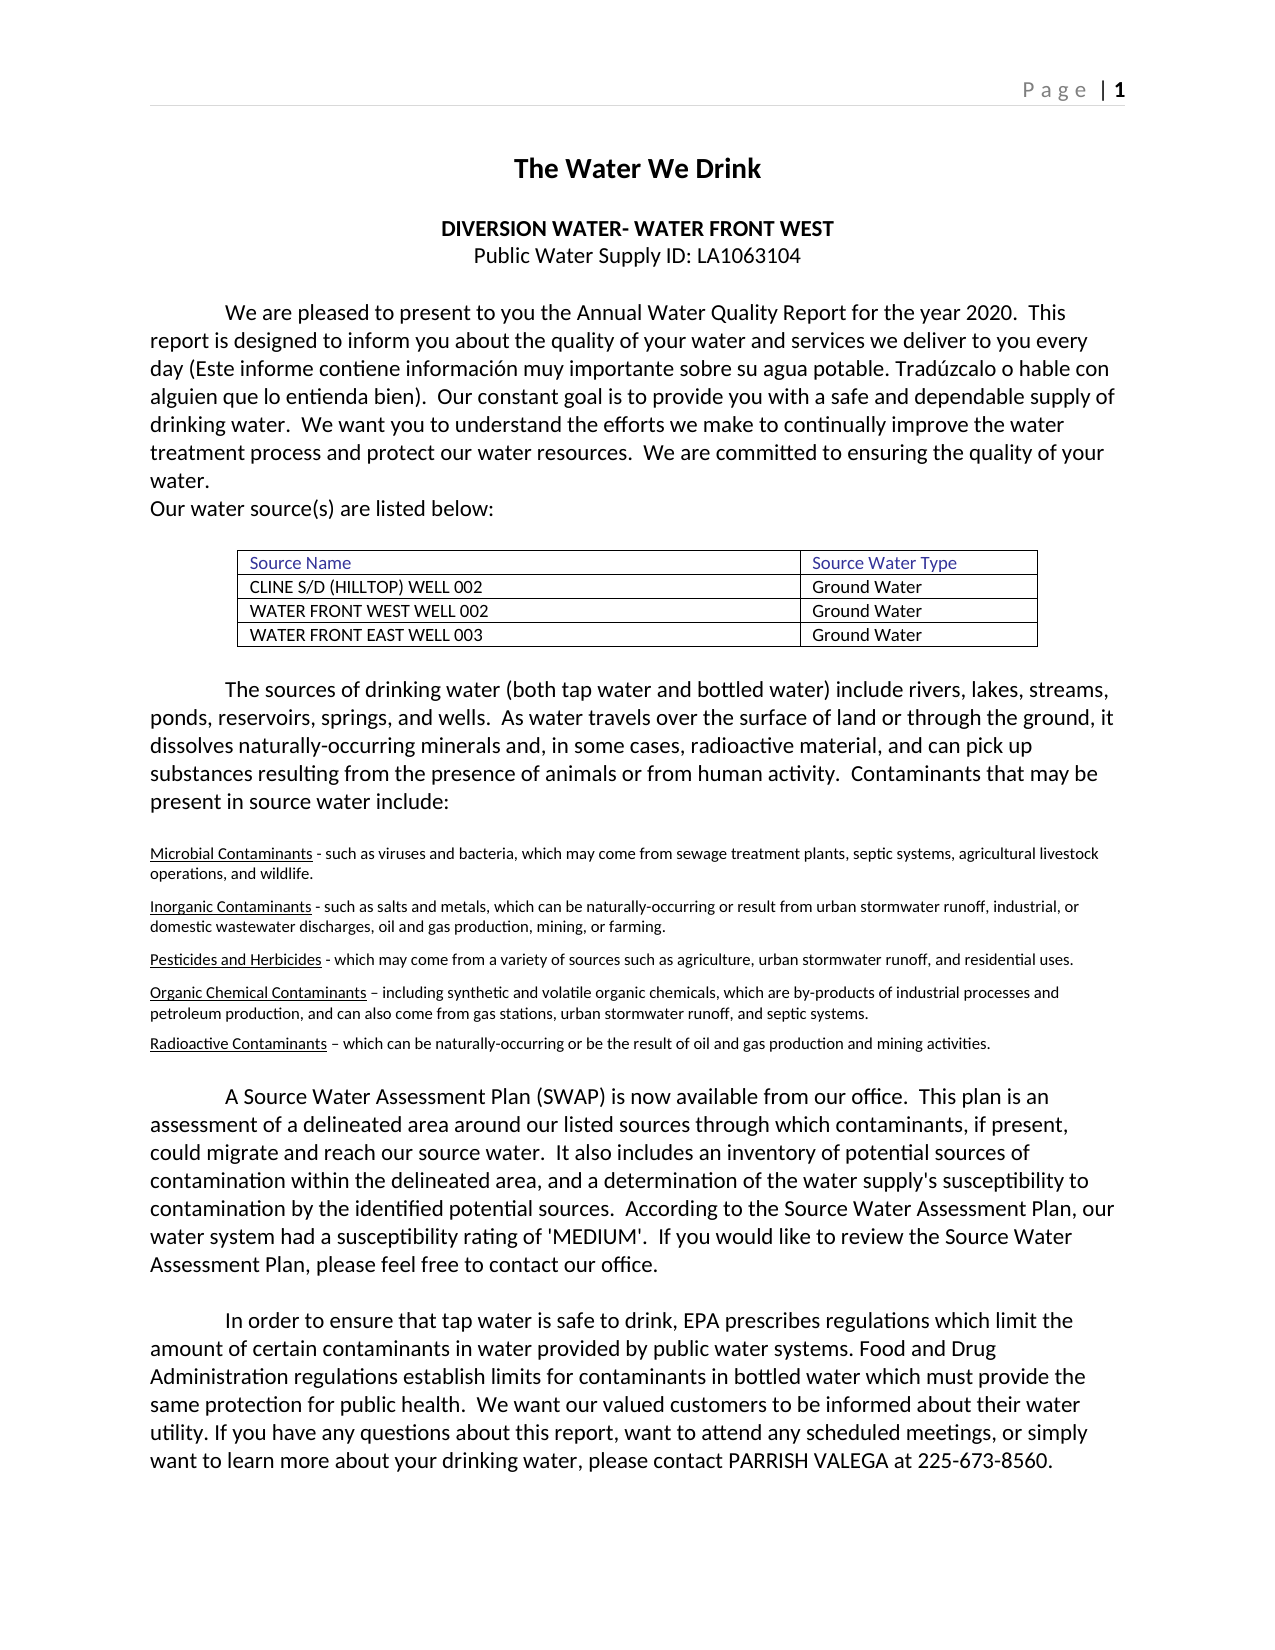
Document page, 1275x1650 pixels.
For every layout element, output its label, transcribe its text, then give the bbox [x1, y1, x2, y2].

table_cell Ground Water [801, 623, 1037, 646]
text Organic Chemical Contaminants – including synthetic and volatile organic chemicals, which are by-products of industrial processes and petroleum production, and can also come from gas stations, urban stormwater runoff, and septic systems. [150, 983, 1125, 1023]
table_cell Ground Water [801, 599, 1037, 622]
text Pesticides and Herbicides - which may come from a variety of sources such as agriculture, urban stormwater runoff, and residential uses. [150, 949, 1125, 970]
text The Water We Drink [150, 150, 1125, 186]
table_cell WATER FRONT WEST WELL 002 [238, 599, 800, 622]
text We are pleased to present to you the Annual Water Quality Report for the year 2020. This report is designed to inform you about the quality of your water and services we deliver to you every day (Este informe contiene información muy importante sobre su agua potable. Tradúzcalo o hable con alguien que lo entienda bien). Our constant goal is to provide you with a safe and dependable supply of drinking water. We want you to understand the efforts we make to continually improve the water treatment process and protect our water resources. We are committed to ensuring the quality of your water. [150, 298, 1125, 494]
text The sources of drinking water (both tap water and bottled water) include rivers, lakes, streams, ponds, reservoirs, springs, and wells. As water travels over the surface of land or through the ground, it dissolves naturally-occurring minerals and, in some cases, radioactive material, and can pick up substances resulting from the presence of animals or from human activity. Contaminants that may be present in source water include: [150, 675, 1125, 815]
text DIVERSION WATER- WATER FRONT WEST [150, 214, 1125, 242]
text Our water source(s) are listed below: [150, 494, 1125, 522]
text Microbial Contaminants - such as viruses and bacteria, which may come from sewage treatment plants, septic systems, agricultural livestock operations, and wildlife. [150, 843, 1125, 883]
table_cell CLINE S/D (HILLTOP) WELL 002 [238, 575, 800, 598]
table_cell WATER FRONT EAST WELL 003 [238, 623, 800, 646]
text Inorganic Contaminants - such as salts and metals, which can be naturally-occurring or result from urban stormwater runoff, industrial, or domestic wastewater discharges, oil and gas production, mining, or farming. [150, 896, 1125, 937]
text Public Water Supply ID: LA1063104 [150, 242, 1125, 270]
table_header Source Name [238, 551, 800, 574]
table_header Source Water Type [801, 551, 1037, 574]
text A Source Water Assessment Plan (SWAP) is now available from our office. This plan is an assessment of a delineated area around our listed sources through which contaminants, if present, could migrate and reach our source water. It also includes an inventory of potential sources of contamination within the delineated area, and a determination of the water supply's susceptibility to contamination by the identified potential sources. According to the Source Water Assessment Plan, our water system had a susceptibility rating of 'MEDIUM'. If you would like to review the Source Water Assessment Plan, please feel free to contact our office. [150, 1082, 1125, 1278]
text Radioactive Contaminants – which can be naturally-occurring or be the result of oil and gas production and mining activities. [150, 1033, 1125, 1054]
table_cell Ground Water [801, 575, 1037, 598]
text In order to ensure that tap water is safe to drink, EPA prescribes regulations which limit the amount of certain contaminants in water provided by public water systems. Food and Drug Administration regulations establish limits for contaminants in bottled water which must provide the same protection for public health. We want our valued customers to be informed about their water utility. If you have any questions about this report, want to attend any scheduled meetings, or simply want to learn more about your drinking water, please contact PARRISH VALEGA at 225-673-8560. [150, 1306, 1125, 1474]
